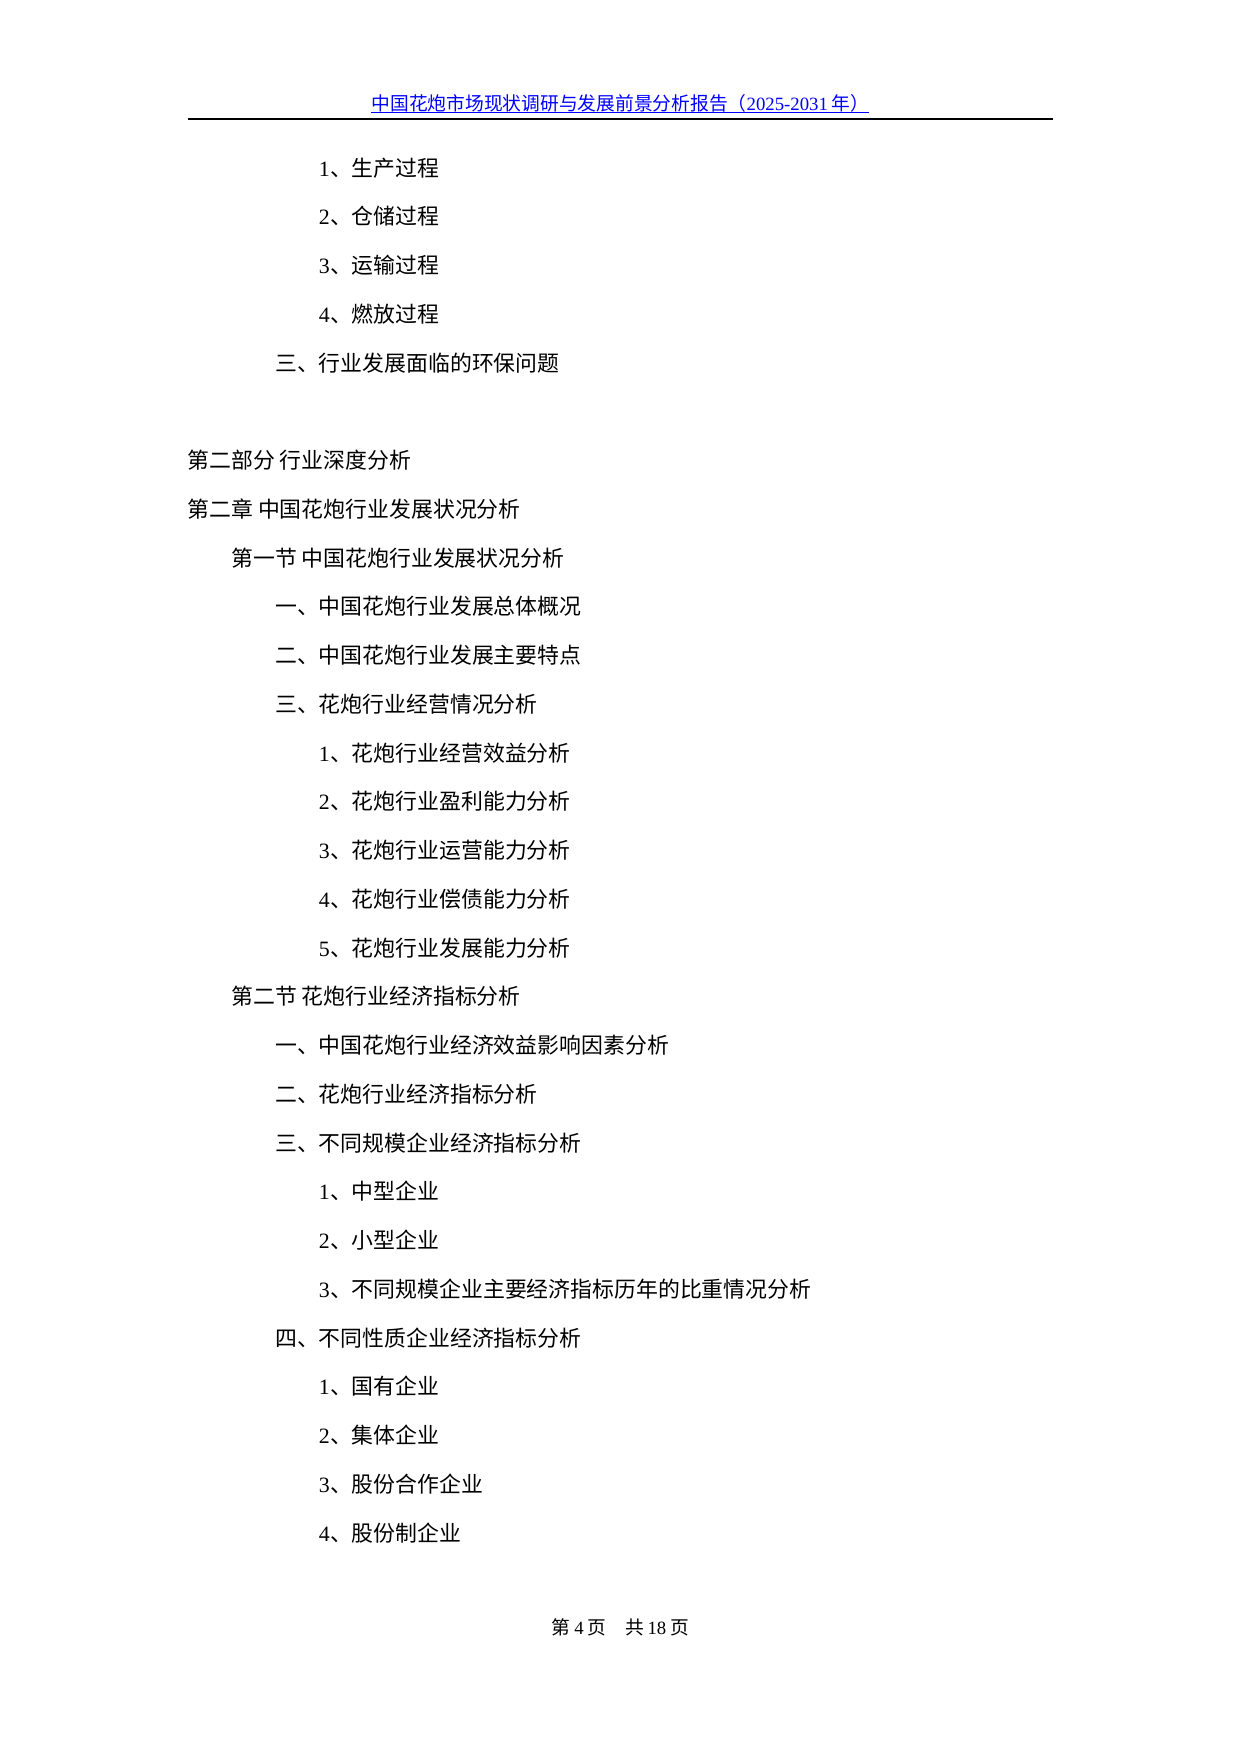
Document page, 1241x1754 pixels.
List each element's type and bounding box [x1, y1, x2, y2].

text [187, 150, 1053, 1548]
